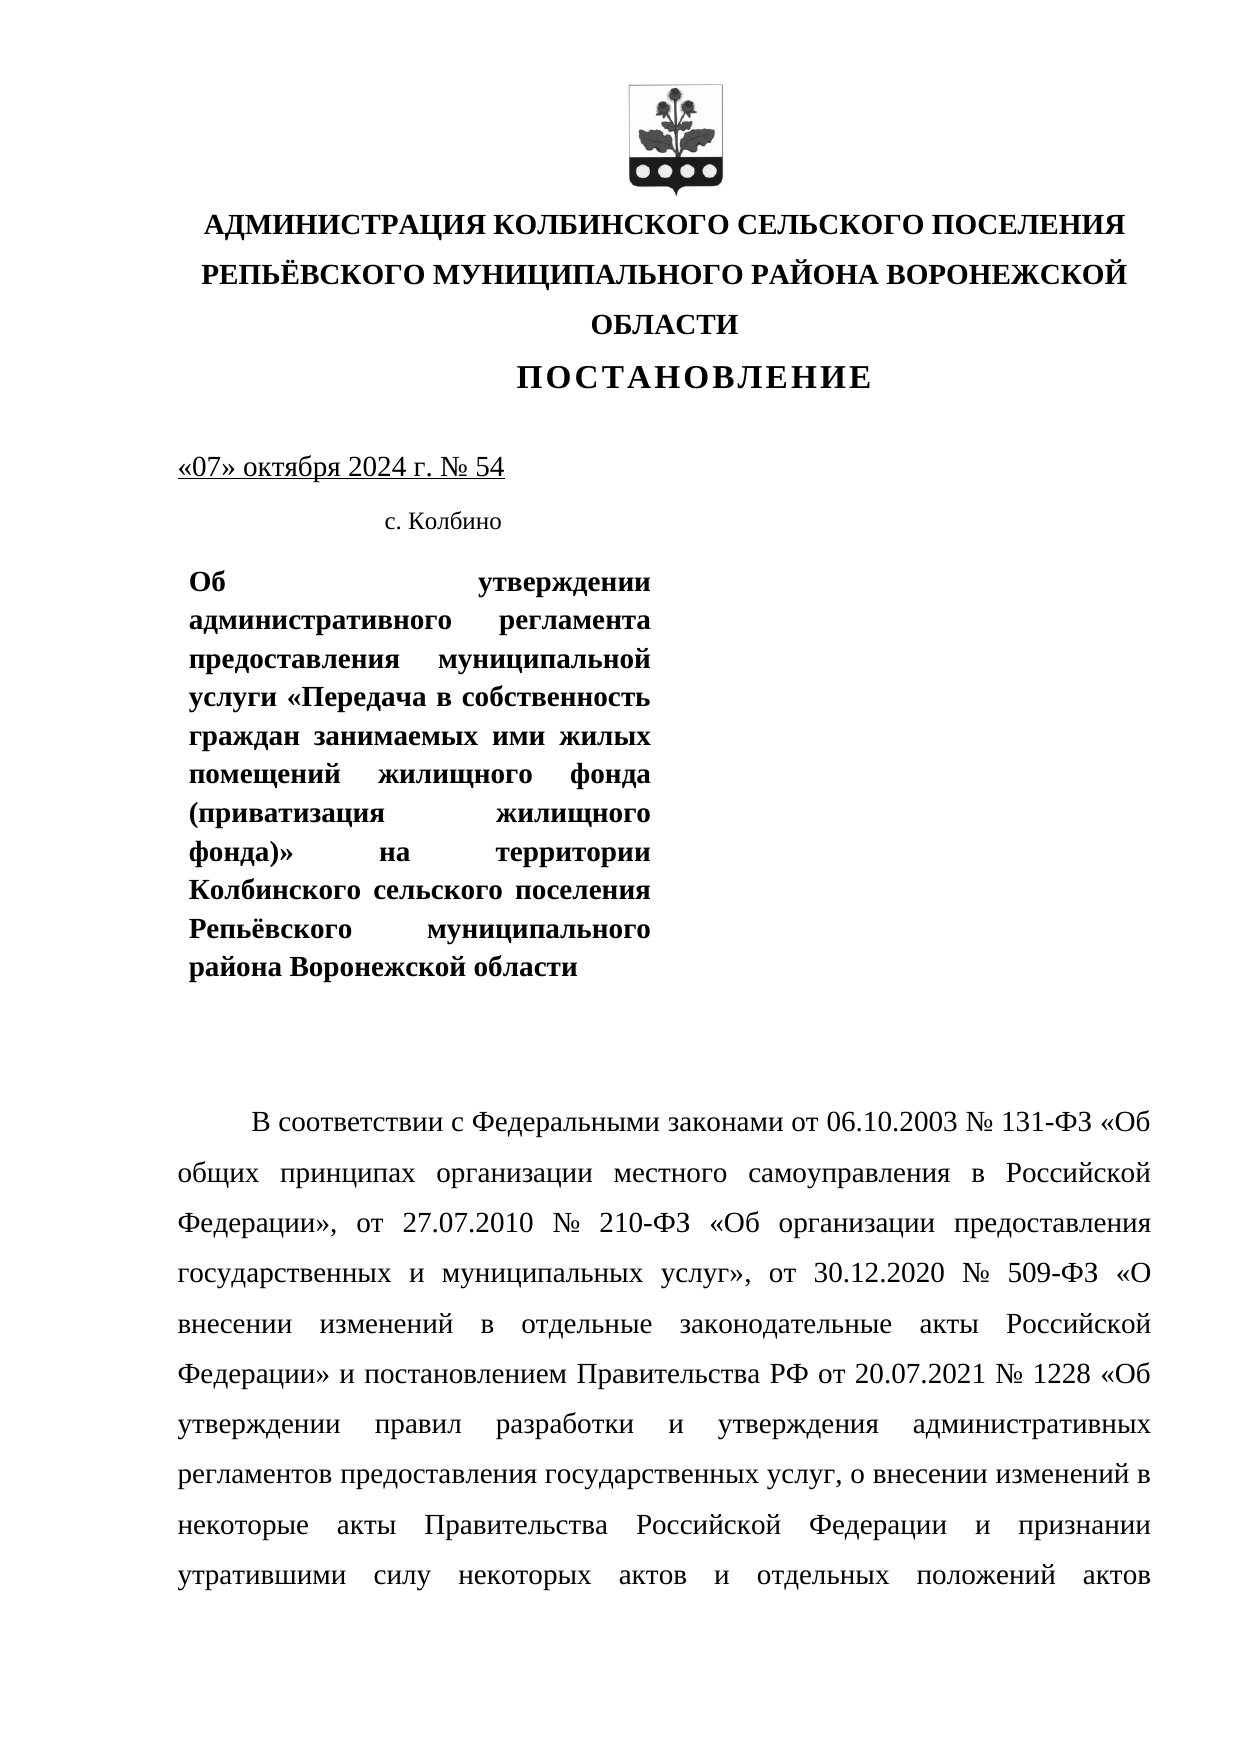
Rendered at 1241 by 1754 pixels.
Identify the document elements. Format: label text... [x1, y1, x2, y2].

text с. Колбино [177, 506, 649, 535]
picture [626, 83, 725, 197]
table_header Об утверждении административного регламента предоставления муниципальной услуги «Передача в собственность граждан занимаемых ими жилых помещений жилищного фонда (приватизация жилищного фонда)» на территории Колбинского сельского поселения Репьёвского муниципального района Воронежской области [177, 564, 662, 987]
text «07» октября 2024 г. № 54 [177, 449, 649, 482]
text ПОСТАНОВЛЕНИЕ [177, 358, 1152, 396]
text АДМИНИСТРАЦИЯ КОЛБИНСКОГО СЕЛЬСКОГО ПОСЕЛЕНИЯ РЕПЬЁВСКОГО МУНИЦИПАЛЬНОГО РАЙОНА ВОРОНЕЖСКОЙ ОБЛАСТИ [177, 207, 1152, 341]
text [177, 1104, 1152, 1591]
